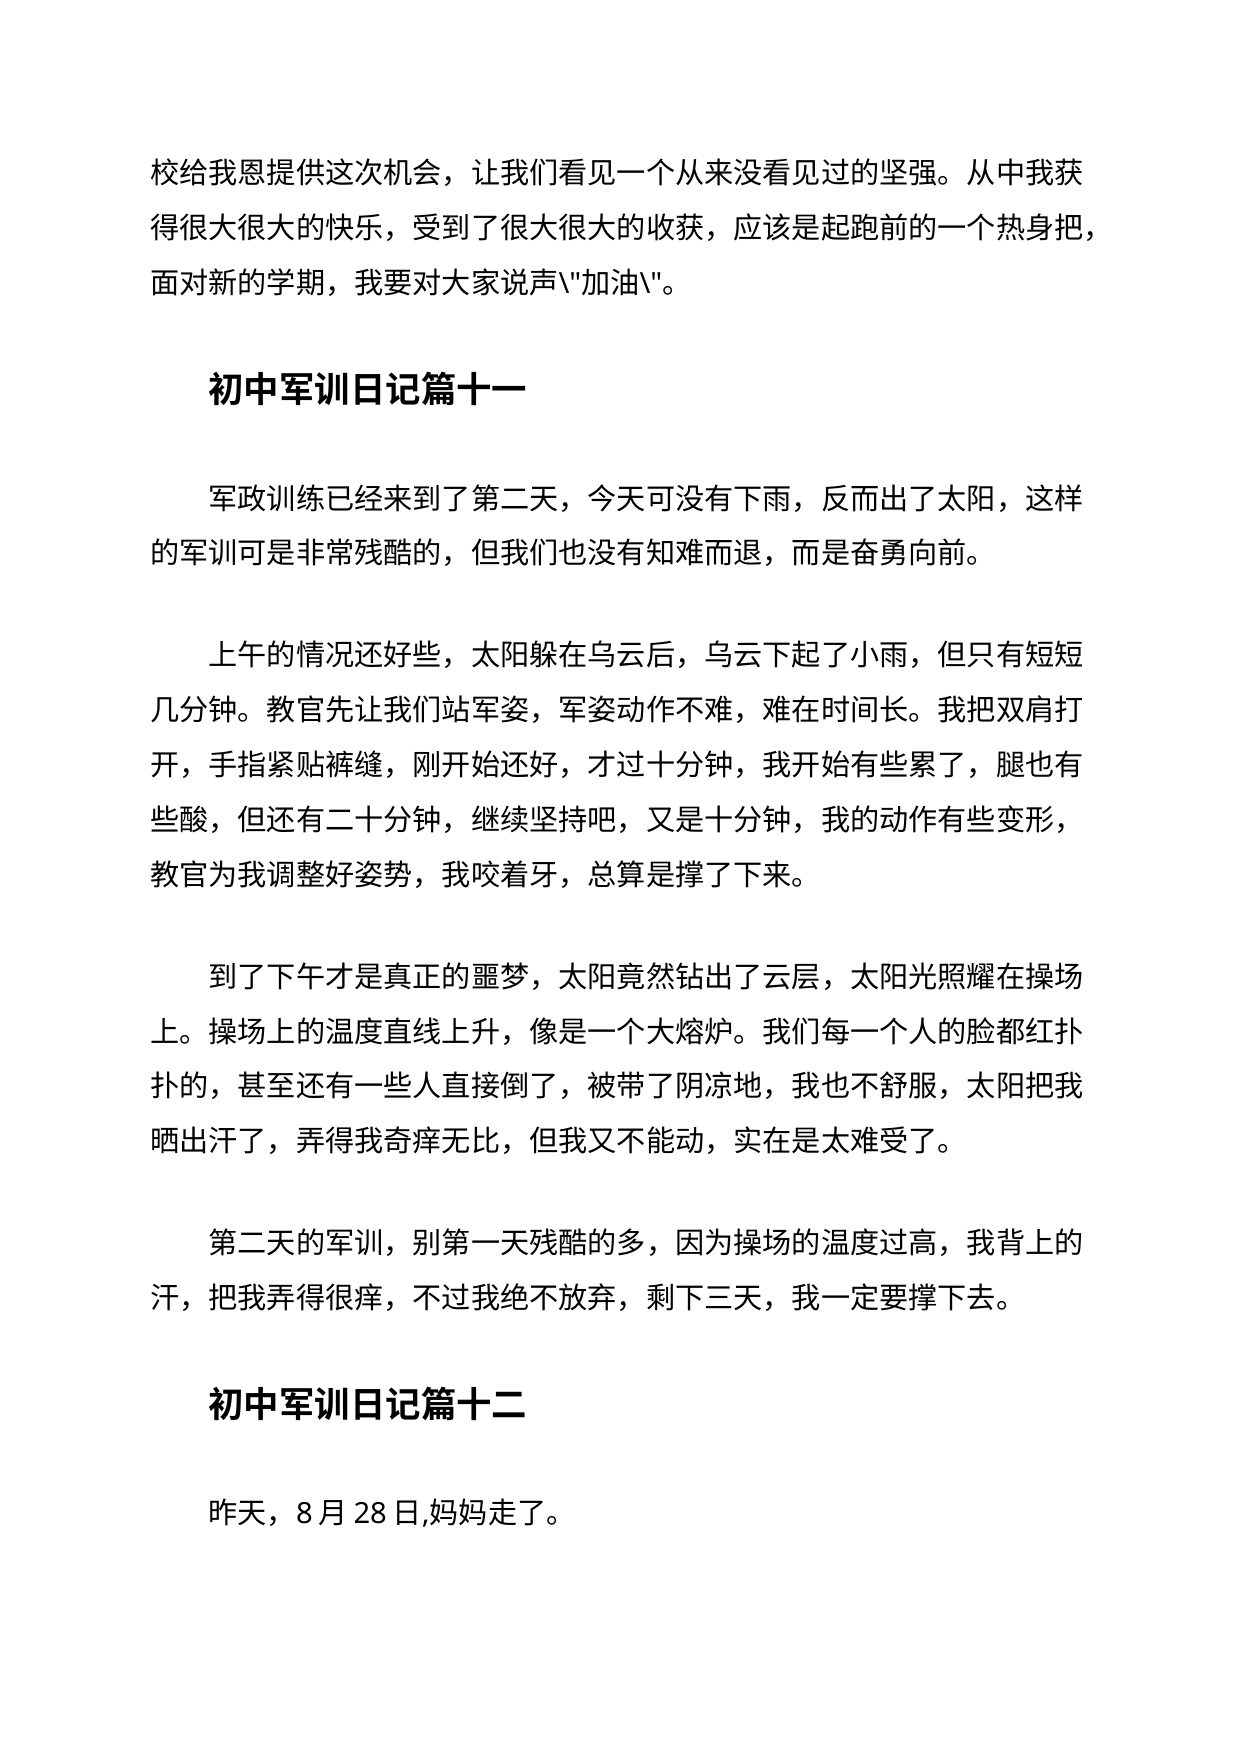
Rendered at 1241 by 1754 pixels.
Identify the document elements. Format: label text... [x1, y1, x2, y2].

text 到了下午才是真正的噩梦，太阳竟然钻出了云层，太阳光照耀在操场上。操场上的温度直线上升，像是一个大熔炉。我们每一个人的脸都红扑扑的，甚至还有一些人直接倒了，被带了阴凉地，我也不舒服，太阳把我晒出汗了，弄得我奇痒无比，但我又不能动，实在是太难受了。 [150, 953, 1090, 1160]
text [150, 150, 1090, 302]
text 上午的情况还好些，太阳躲在乌云后，乌云下起了小雨，但只有短短几分钟。教官先让我们站军姿，军姿动作不难，难在时间长。我把双肩打开，手指紧贴裤缝，刚开始还好，才过十分钟，我开始有些累了，腿也有些酸，但还有二十分钟，继续坚持吧，又是十分钟，我的动作有些变形，教官为我调整好姿势，我咬着牙，总算是撑了下来。 [150, 632, 1090, 894]
text 昨天，8月28日,妈妈走了。 [150, 1490, 1090, 1532]
text 军政训练已经来到了第二天，今天可没有下雨，反而出了太阳，这样的军训可是非常残酷的，但我们也没有知难而退，而是奋勇向前。 [150, 475, 1090, 572]
text 初中军训日记篇十二 [150, 1376, 1090, 1428]
text 第二天的军训，别第一天残酷的多，因为操场的温度过高，我背上的汗，把我弄得很痒，不过我绝不放弃，剩下三天，我一定要撑下去。 [150, 1220, 1090, 1317]
text 初中军训日记篇十一 [150, 362, 1090, 413]
